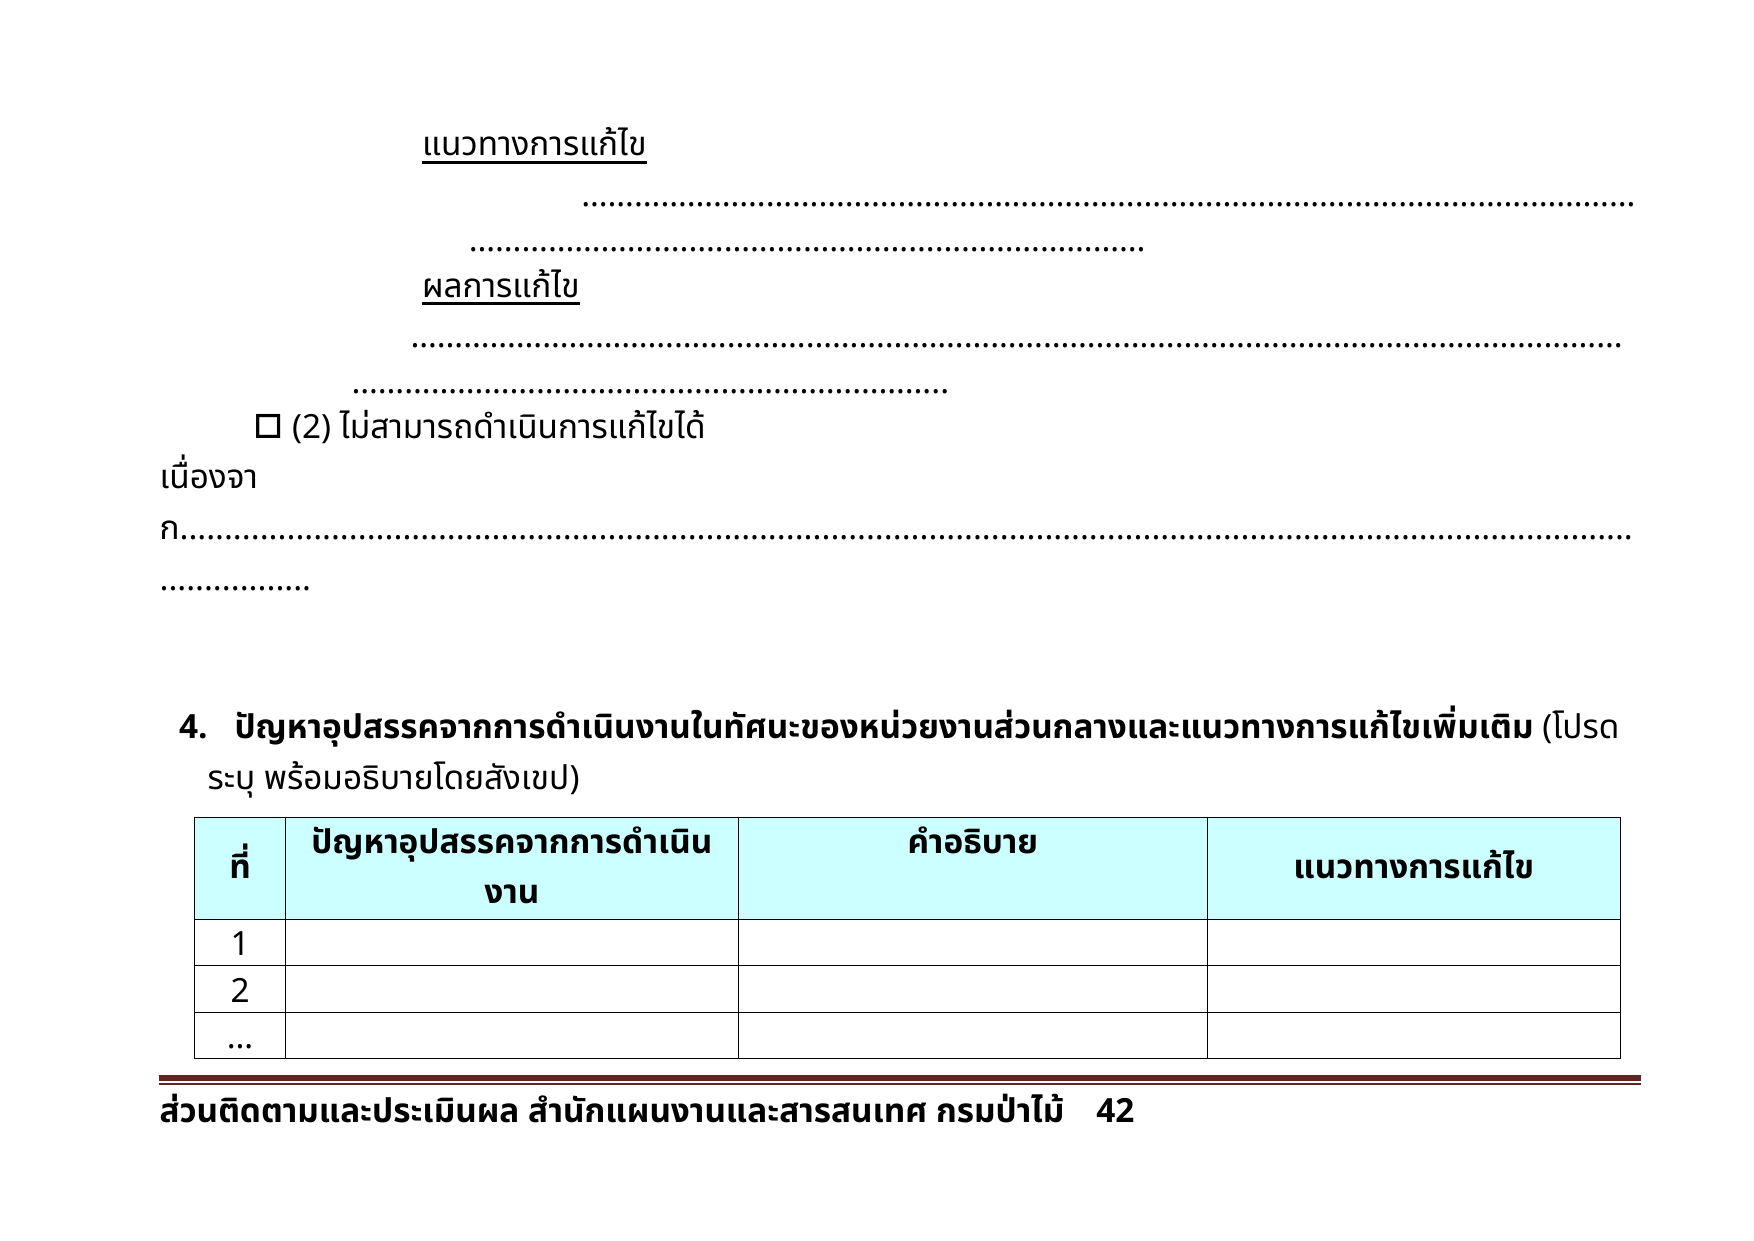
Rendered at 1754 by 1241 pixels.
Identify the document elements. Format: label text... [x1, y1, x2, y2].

table_cell [739, 966, 1207, 1012]
table_cell [286, 1013, 738, 1058]
table_cell … [195, 1013, 285, 1058]
table_cell [1208, 1013, 1620, 1058]
list แนวทางการแก้ไข ………………………………………………………………………………………………………………………………..…………………………………………… [422, 120, 1641, 262]
table_cell [739, 1013, 1207, 1058]
table_header ปัญหาอุปสรรคจากการดำเนินงาน [286, 818, 738, 919]
table_cell [1208, 966, 1620, 1012]
table_cell [739, 920, 1207, 965]
table_cell 1 [195, 920, 285, 965]
table_header แนวทางการแก้ไข [1208, 818, 1620, 919]
table_cell [1208, 920, 1620, 965]
table_cell [286, 920, 738, 965]
text (2) ไม่สามารถดำเนินการแก้ไขได้ เนื่องจาก.................................................................................................................................................................................... [159, 403, 1641, 600]
table_cell 2 [195, 966, 285, 1012]
list ปัญหาอุปสรรคจากการดำเนินงานในทัศนะของหน่วยงานส่วนกลางและแนวทางการแก้ไขเพิ่มเติม (โปรดระบุ พร้อมอธิบายโดยสังเขป) [179, 703, 1641, 804]
list ผลการแก้ไข …………………………………………………………………………………………………………………………………………………………………………………….. [351, 262, 1641, 403]
table_header ที่ [195, 818, 285, 919]
table_cell [286, 966, 738, 1012]
table_header คำอธิบาย [739, 818, 1207, 919]
